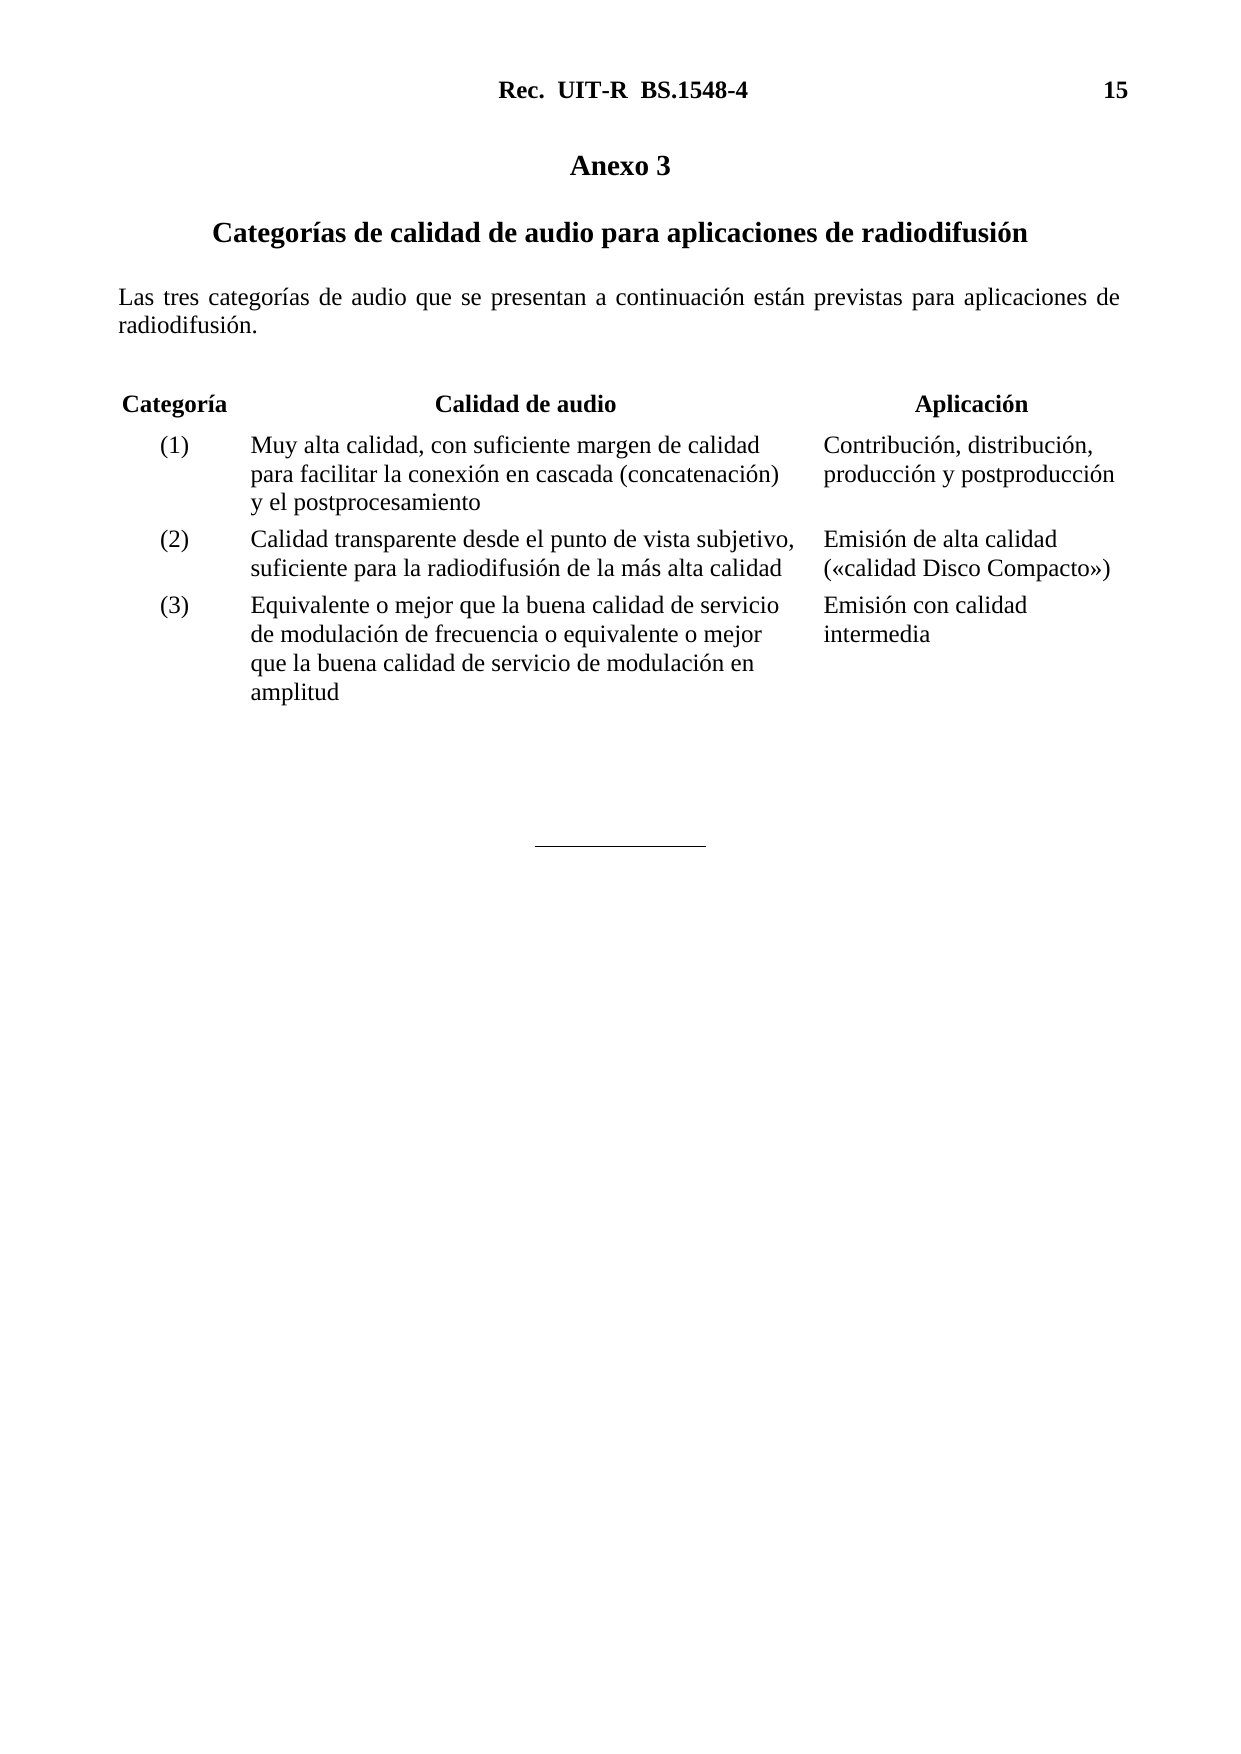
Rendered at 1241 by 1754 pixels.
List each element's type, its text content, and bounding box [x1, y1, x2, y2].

table_header Aplicación [812, 380, 1131, 426]
table_cell Equivalente o mejor que la buena calidad de servicio de modulación de frecuencia o equivalente o mejor que la buena calidad de servicio de modulación en amplitud [239, 586, 812, 709]
table_cell (1) [109, 426, 239, 520]
table_header Categoría [109, 380, 239, 426]
table_cell Calidad transparente desde el punto de vista subjetivo, suficiente para la radiodifusión de la más alta calidad [239, 520, 812, 586]
title Las tres categorías de audio que se presentan a continuación están previstas para aplicaciones de radiodifusión. [118, 282, 1122, 339]
table_cell (2) [109, 520, 239, 586]
table_header Calidad de audio [239, 380, 812, 426]
table_cell Emisión con calidad intermedia [812, 586, 1131, 709]
table_cell (3) [109, 586, 239, 709]
table_cell Emisión de alta calidad («calidad Disco Compacto») [812, 520, 1131, 586]
title Anexo 3 Categorías de calidad de audio para aplicaciones de radiodifusión [118, 148, 1122, 248]
table_cell Muy alta calidad, con suficiente margen de calidad para facilitar la conexión en cascada (concatenación) y el postprocesamiento [239, 426, 812, 520]
table_cell Contribución, distribución, producción y postproducción [812, 426, 1131, 520]
